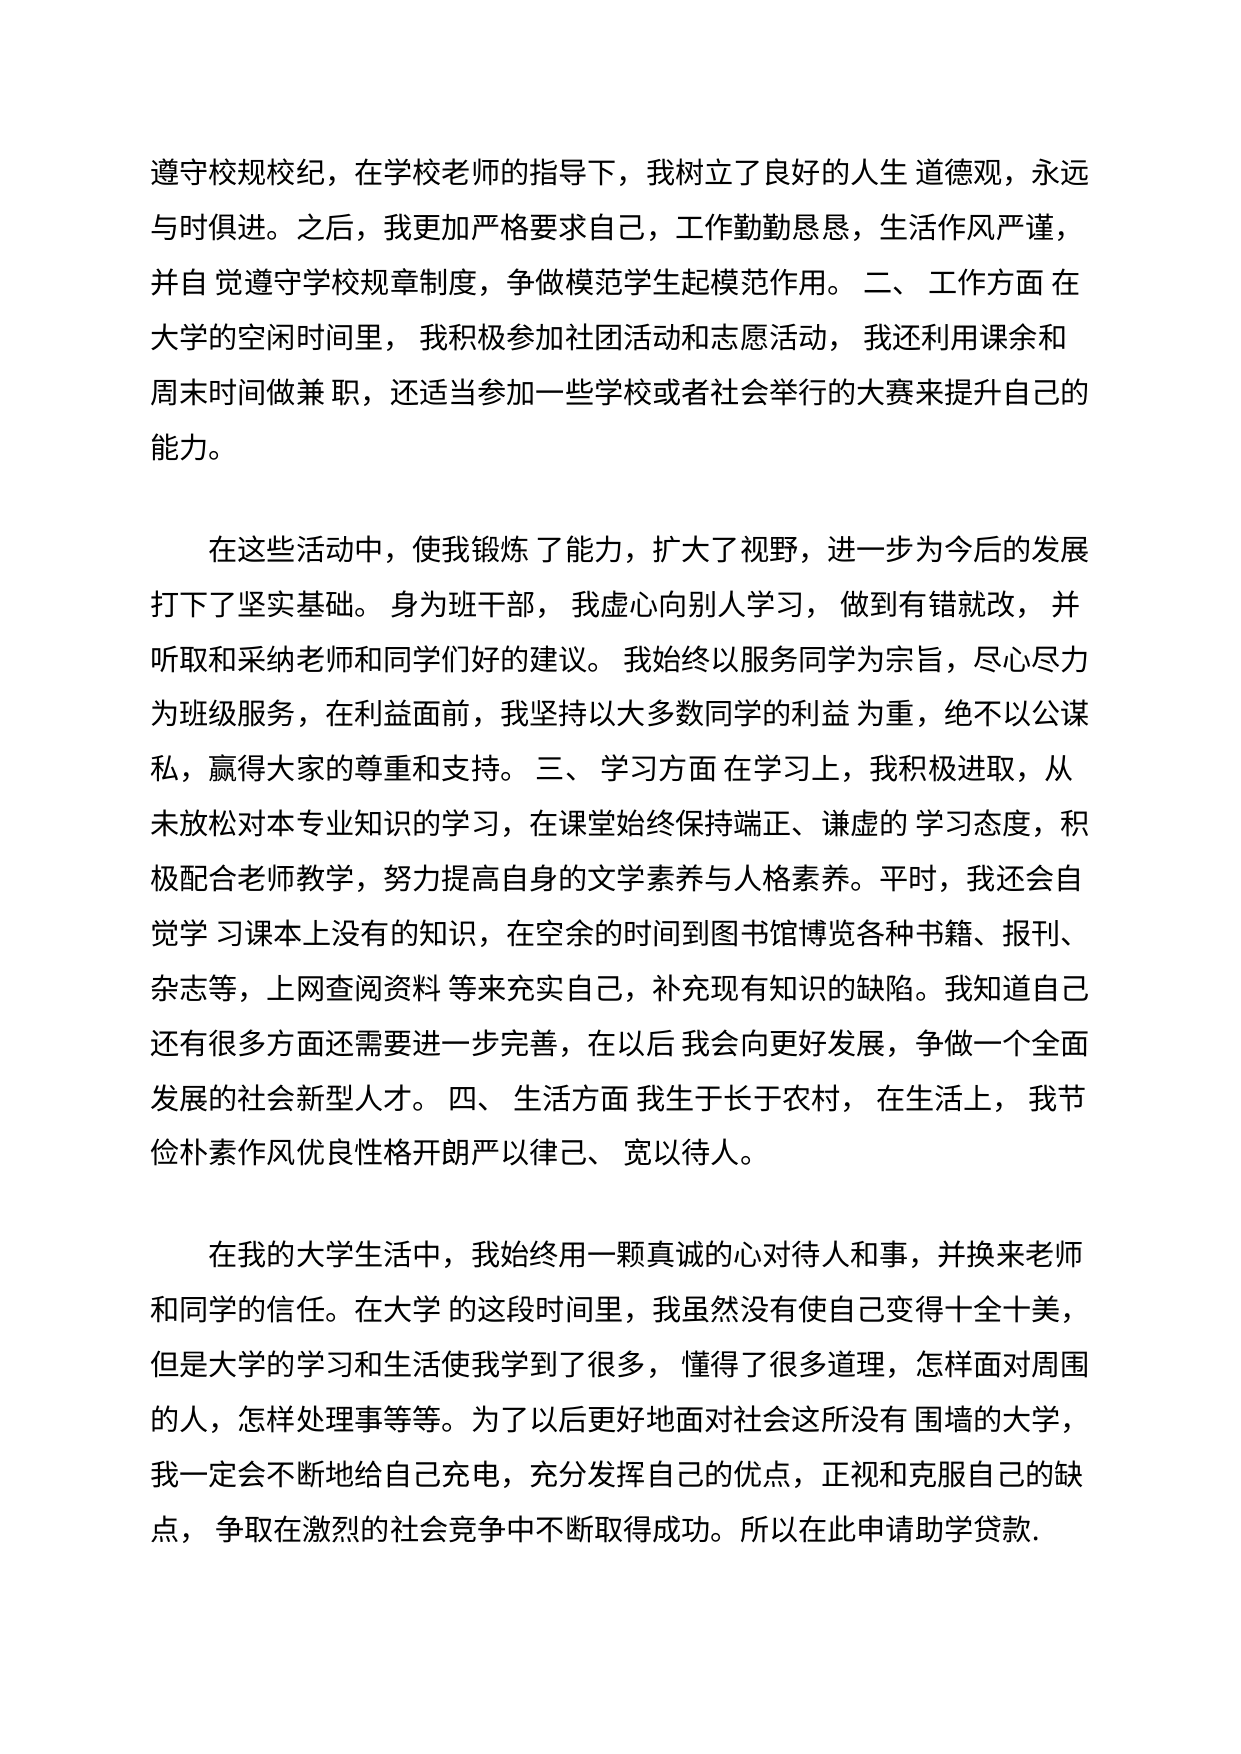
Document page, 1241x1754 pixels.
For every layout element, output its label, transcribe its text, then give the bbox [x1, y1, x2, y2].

text 在我的大学生活中，我始终用一颗真诚的心对待人和事，并换来老师和同学的信任。在大学 的这段时间里，我虽然没有使自己变得十全十美，但是大学的学习和生活使我学到了很多， 懂得了很多道理，怎样面对周围的人，怎样处理事等等。为了以后更好地面对社会这所没有 围墙的大学，我一定会不断地给自己充电，充分发挥自己的优点，正视和克服自己的缺点， 争取在激烈的社会竞争中不断取得成功。所以在此申请助学贷款. [150, 1232, 1090, 1549]
text 在这些活动中，使我锻炼 了能力，扩大了视野，进一步为今后的发展打下了坚实基础。 身为班干部， 我虚心向别人学习， 做到有错就改， 并听取和采纳老师和同学们好的建议。 我始终以服务同学为宗旨，尽心尽力为班级服务，在利益面前，我坚持以大多数同学的利益 为重，绝不以公谋私，赢得大家的尊重和支持。 三、 学习方面 在学习上，我积极进取，从未放松对本专业知识的学习，在课堂始终保持端正、谦虚的 学习态度，积极配合老师教学，努力提高自身的文学素养与人格素养。平时，我还会自觉学 习课本上没有的知识，在空余的时间到图书馆博览各种书籍、报刊、杂志等，上网查阅资料 等来充实自己，补充现有知识的缺陷。我知道自己还有很多方面还需要进一步完善，在以后 我会向更好发展，争做一个全面发展的社会新型人才。 四、 生活方面 我生于长于农村， 在生活上， 我节俭朴素作风优良性格开朗严以律己、 宽以待人。 [150, 526, 1090, 1172]
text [150, 150, 1090, 467]
